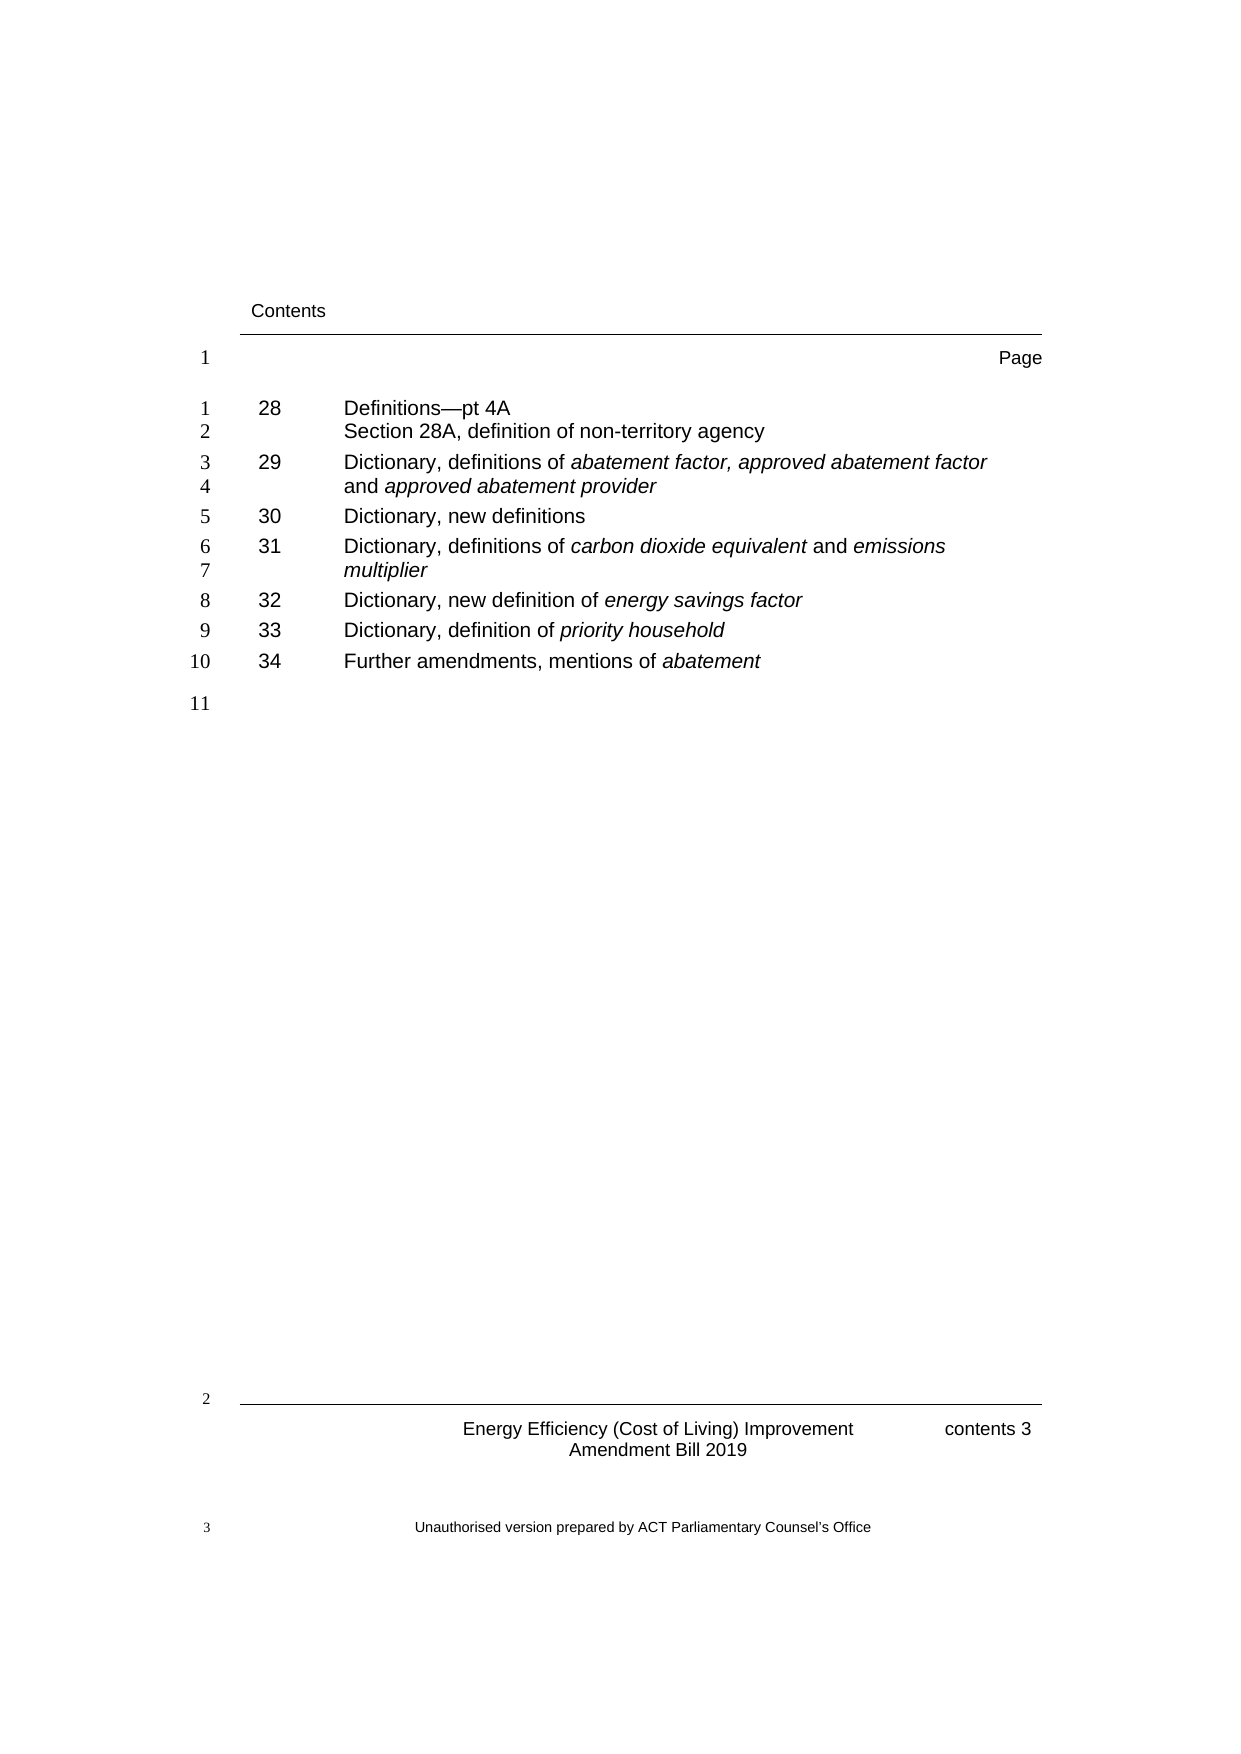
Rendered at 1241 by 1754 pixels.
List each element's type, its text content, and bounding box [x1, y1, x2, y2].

text 31 Dictionary, definitions of carbon dioxide equivalent and emissions multiplier 10 [239, 534, 996, 582]
text 30 Dictionary, new definitions 10 [239, 504, 996, 528]
text 29 Dictionary, definitions of abatement factor, approved abatement factor and approved abatement provider 10 [239, 449, 996, 497]
text 32 Dictionary, new definition of energy savings factor 11 [239, 588, 996, 612]
text 34 Further amendments, mentions of abatement 11 [239, 648, 996, 672]
text 28 Definitions—pt 4A Section 28A, definition of non-territory agency 10 [239, 395, 996, 443]
text 33 Dictionary, definition of priority household 11 [239, 618, 996, 642]
